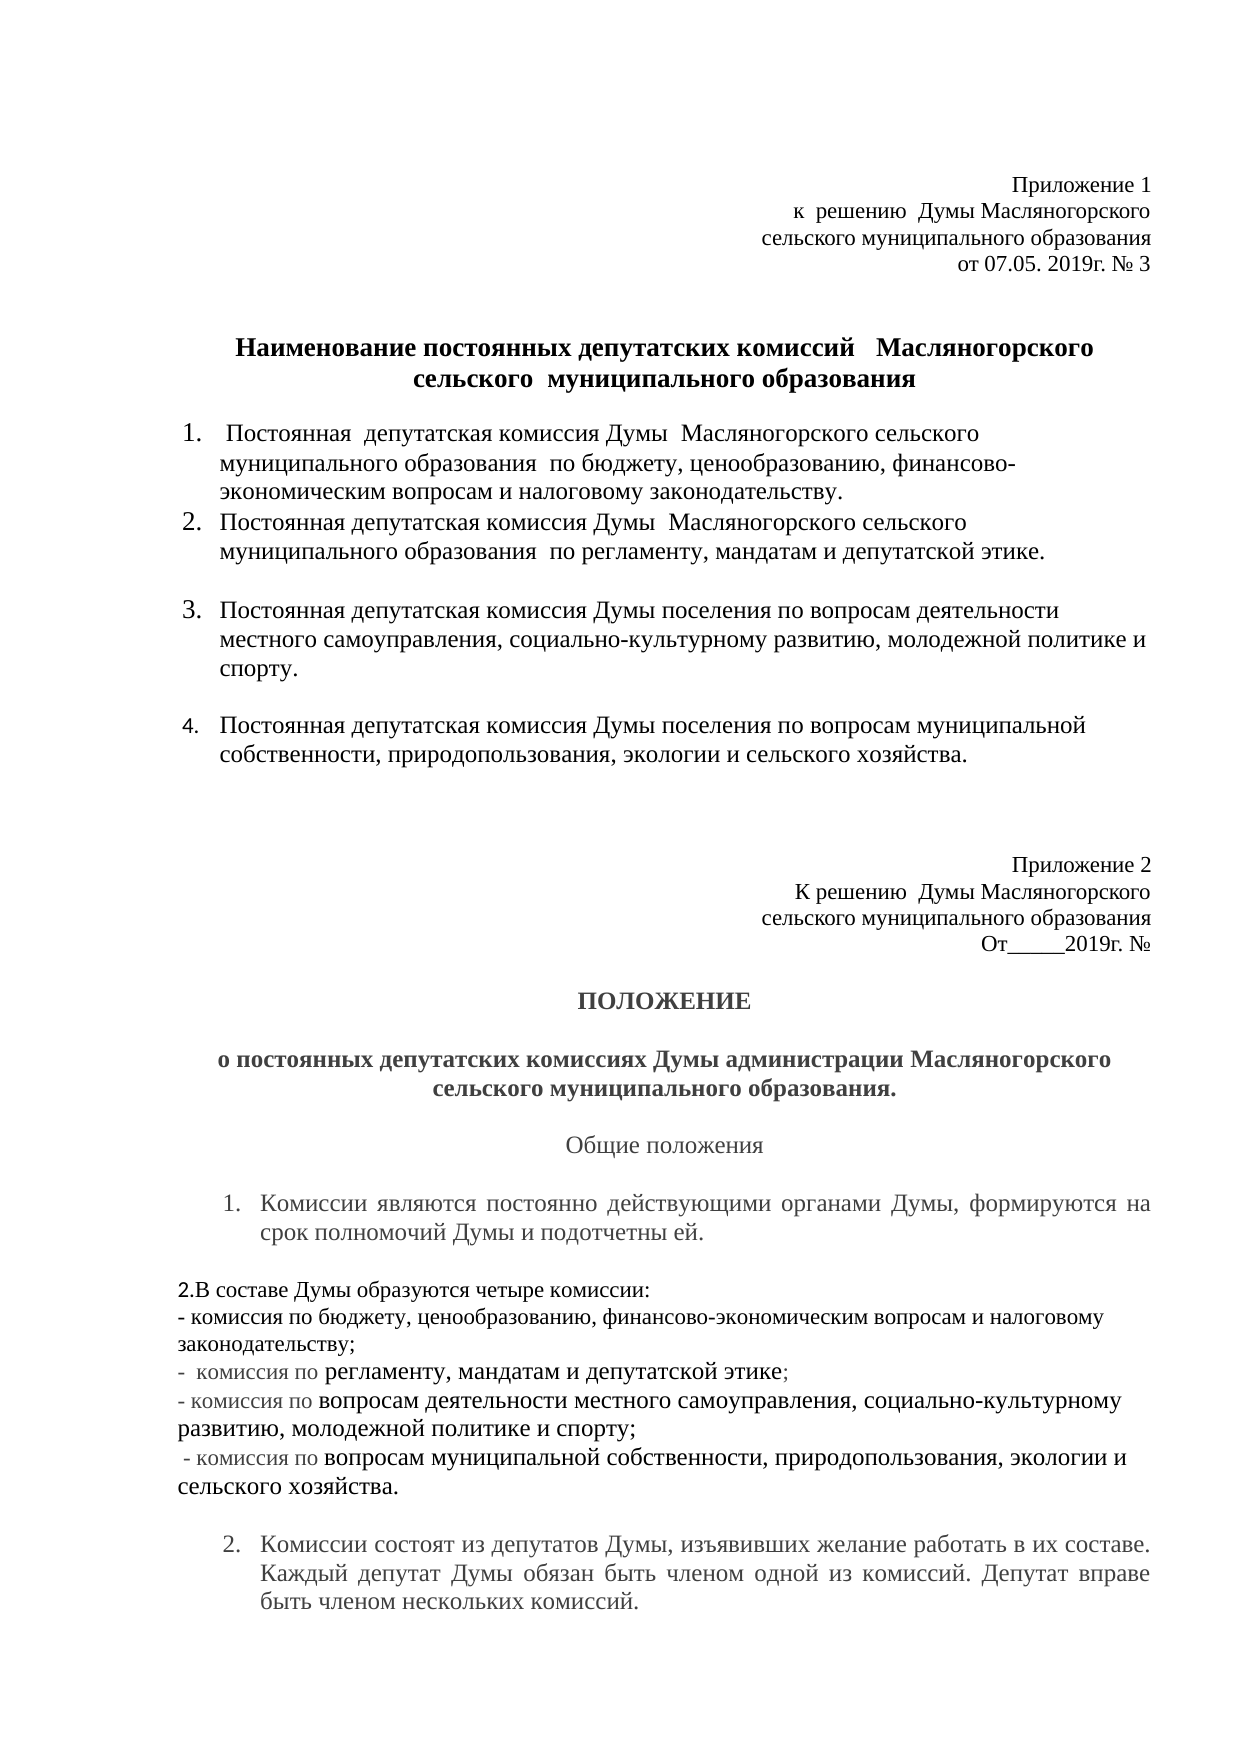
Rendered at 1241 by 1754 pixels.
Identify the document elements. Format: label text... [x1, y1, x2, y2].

list Комиссии состоят из депутатов Думы, изъявивших желание работать в их составе. Каждый депутат Думы обязан быть членом одной из комиссий. Депутат вправе быть членом нескольких комиссий. [222, 1529, 1152, 1615]
text ПОЛОЖЕНИЕ [177, 986, 1152, 1015]
text Приложение 2 [177, 851, 1152, 878]
text - комиссия по вопросам деятельности местного самоуправления, социально-культурному развитию, молодежной политике и спорту; [177, 1385, 1152, 1442]
list Постоянная депутатская комиссия Думы Масляногорского сельского муниципального образования по бюджету, ценообразованию, финансово-экономическим вопросам и налоговому законодательству. [182, 417, 1152, 505]
list Постоянная депутатская комиссия Думы поселения по вопросам муниципальной собственности, природопользования, экологии и сельского хозяйства. [182, 710, 1152, 768]
list Комиссии являются постоянно действующими органами Думы, формируются на срок полномочий Думы и подотчетны ей. [222, 1188, 1152, 1246]
text - комиссия по бюджету, ценообразованию, финансово-экономическим вопросам и налоговому законодательству; [177, 1303, 1152, 1356]
list Постоянная депутатская комиссия Думы поселения по вопросам деятельности местного самоуправления, социально-культурному развитию, молодежной политике и спорту. [182, 593, 1152, 710]
text о постоянных депутатских комиссиях Думы администрации Масляногорского сельского муниципального образования. [177, 1044, 1152, 1101]
text к решению Думы Масляногорского сельского муниципального образования [177, 197, 1152, 250]
text Общие положения [177, 1131, 1152, 1159]
text - комиссия по вопросам муниципальной собственности, природопользования, экологии и сельского хозяйства. [177, 1442, 1152, 1500]
text К решению Думы Масляногорского сельского муниципального образования [177, 878, 1152, 931]
text От_____2019г. № [177, 931, 1152, 957]
text от 07.05. 2019г. № 3 [177, 250, 1152, 276]
text 2.В составе Думы образуются четыре комиссии: [177, 1275, 1152, 1303]
list Постоянная депутатская комиссия Думы Масляногорского сельского муниципального образования по регламенту, мандатам и депутатской этике. [182, 505, 1152, 593]
text Наименование постоянных депутатских комиссий Масляногорского сельского муниципального образования [177, 331, 1152, 393]
text Приложение 1 [177, 171, 1152, 197]
text - комиссия по регламенту, мандатам и депутатской этике; [177, 1356, 1152, 1385]
